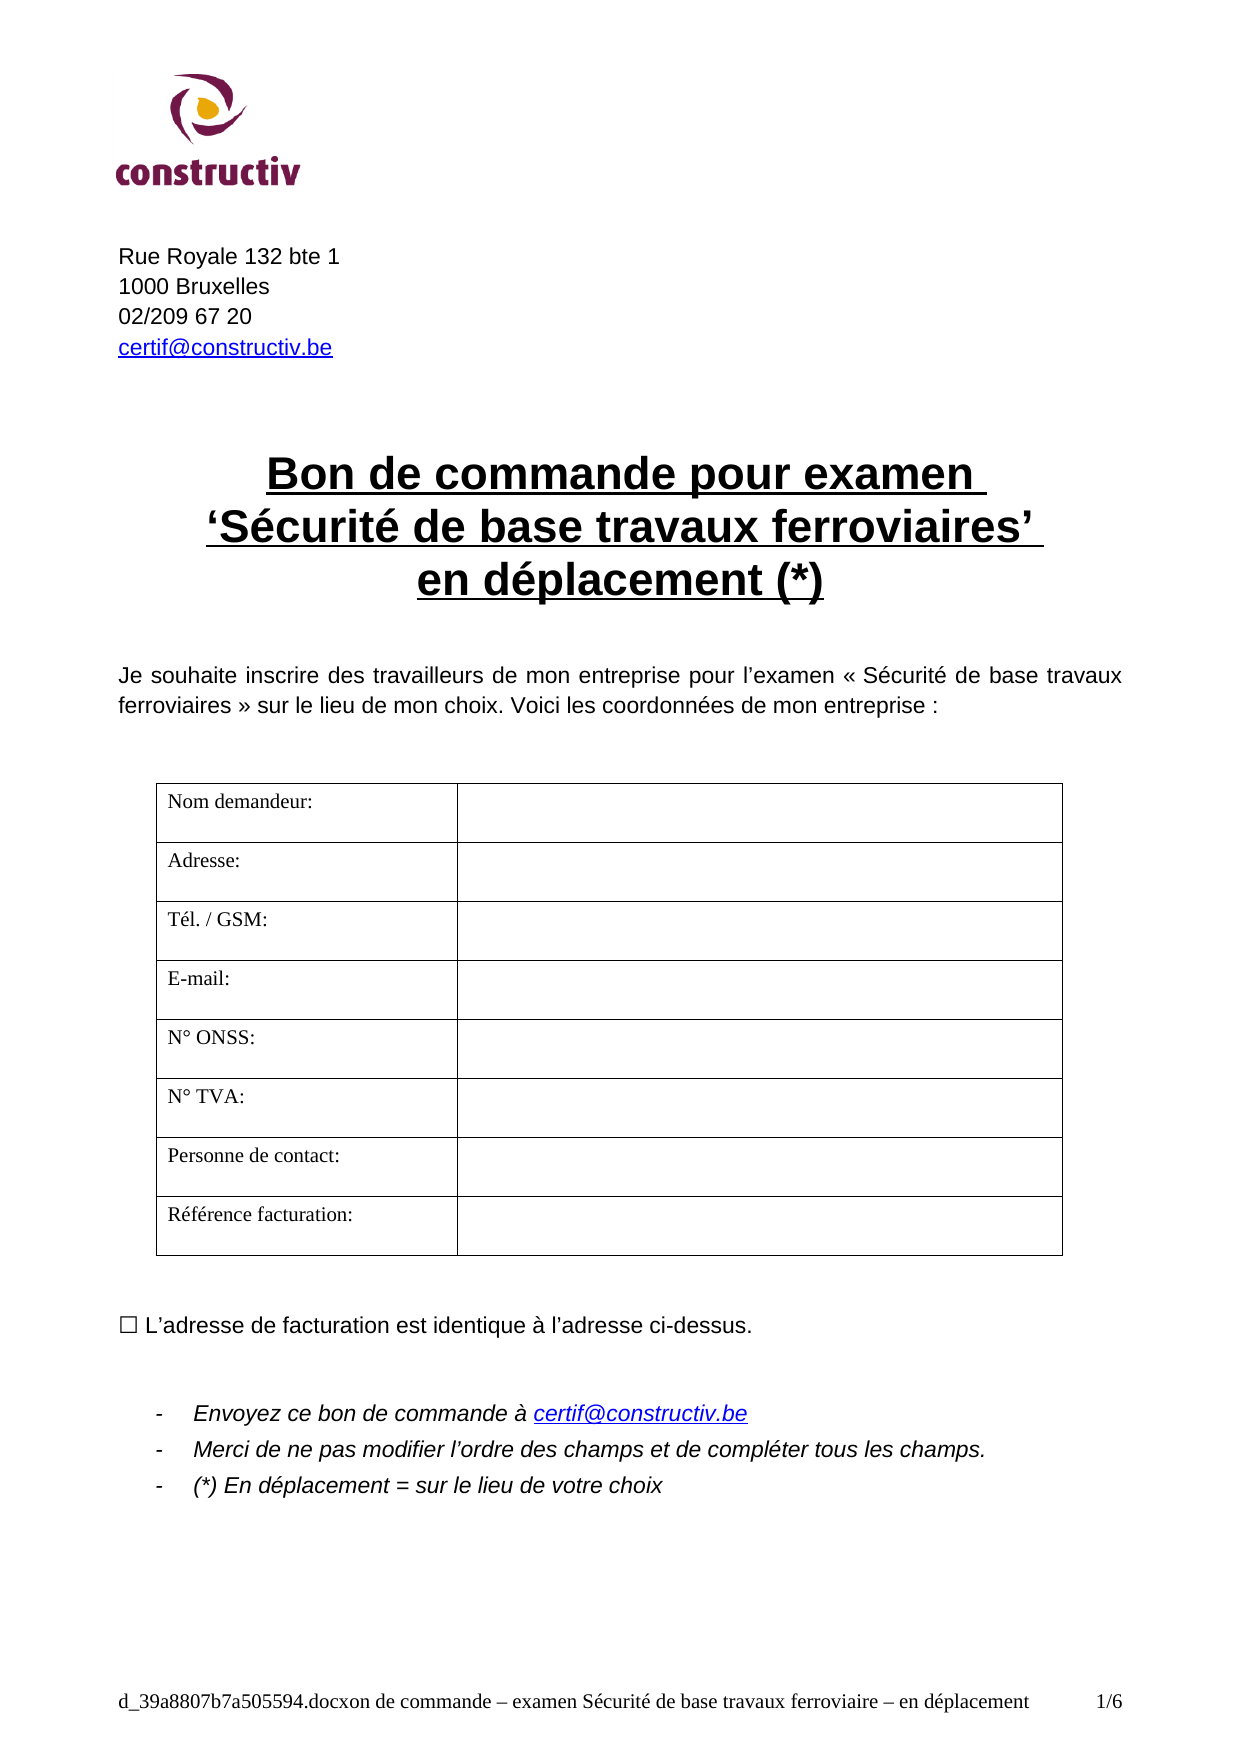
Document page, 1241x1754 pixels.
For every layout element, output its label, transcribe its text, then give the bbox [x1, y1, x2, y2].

table_cell [458, 961, 1062, 1019]
subtitle Bon de commande pour examen [118, 447, 1122, 499]
list Envoyez ce bon de commande à certif@constructiv.be [156, 1397, 1122, 1429]
subtitle ‘Sécurité de base travaux ferroviaires’ [118, 499, 1122, 552]
text certif@constructiv.be [118, 333, 1122, 360]
table_cell [458, 902, 1062, 960]
text 02/209 67 20 [118, 303, 1122, 329]
text Je souhaite inscrire des travailleurs de mon entreprise pour l’examen « Sécurité de base travaux ferroviaires » sur le lieu de mon choix. Voici les coordonnées de mon entreprise : [118, 662, 1122, 718]
table_cell [458, 1197, 1062, 1255]
text Rue Royale 132 bte 1 [118, 243, 1122, 269]
table_cell [458, 1079, 1062, 1137]
table_cell [458, 1138, 1062, 1196]
table_cell [458, 1020, 1062, 1078]
list Merci de ne pas modifier l’ordre des champs et de compléter tous les champs. [156, 1433, 1122, 1464]
subtitle en déplacement (*) [118, 552, 1122, 605]
text L’adresse de facturation est identique à l’adresse ci-dessus. [118, 1309, 1122, 1340]
list (*) En déplacement = sur le lieu de votre choix [156, 1469, 1122, 1501]
picture [112, 70, 303, 188]
table_header [458, 784, 1062, 842]
text 1000 Bruxelles [118, 273, 1122, 299]
table_cell [458, 843, 1062, 901]
